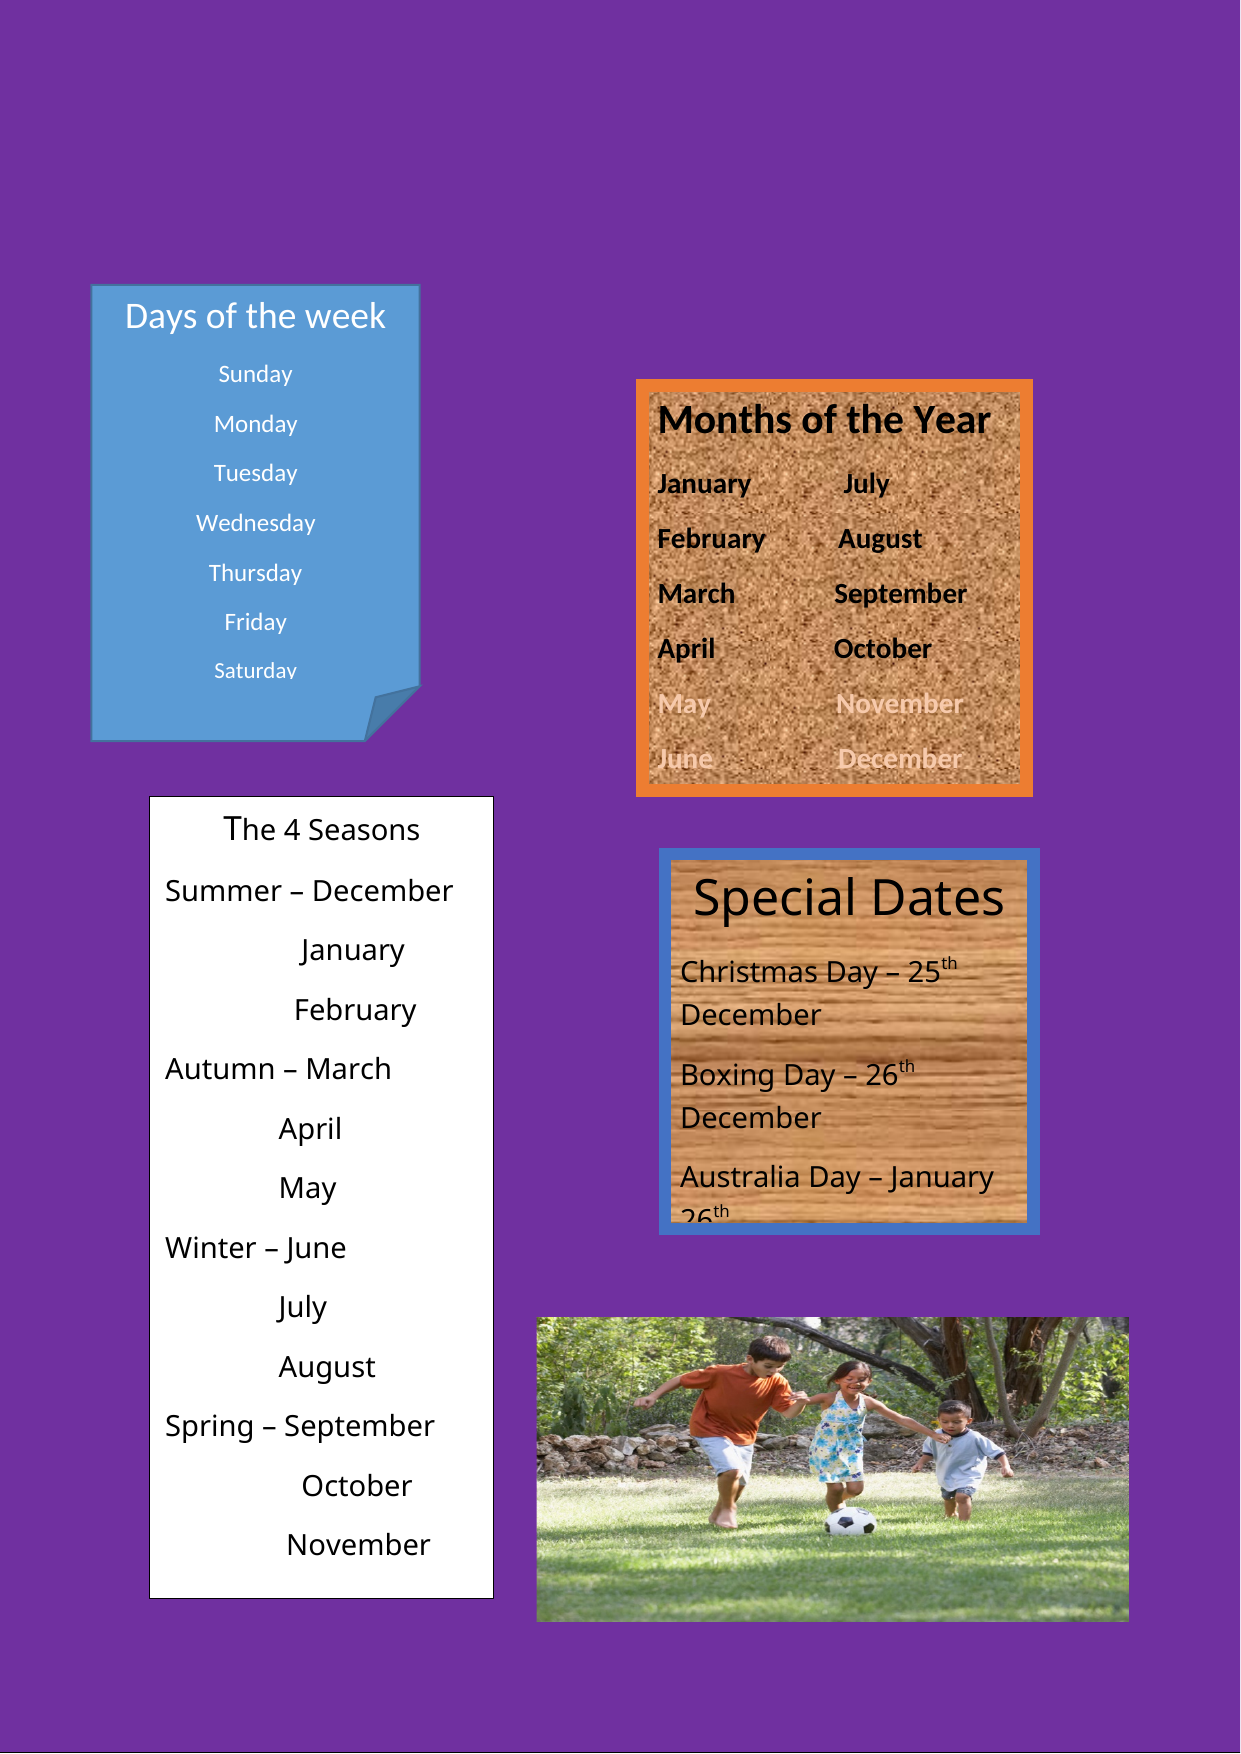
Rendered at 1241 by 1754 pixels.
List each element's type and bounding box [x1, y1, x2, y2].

picture [649, 392, 1020, 784]
picture [535, 1317, 1128, 1621]
picture [671, 860, 1027, 1223]
